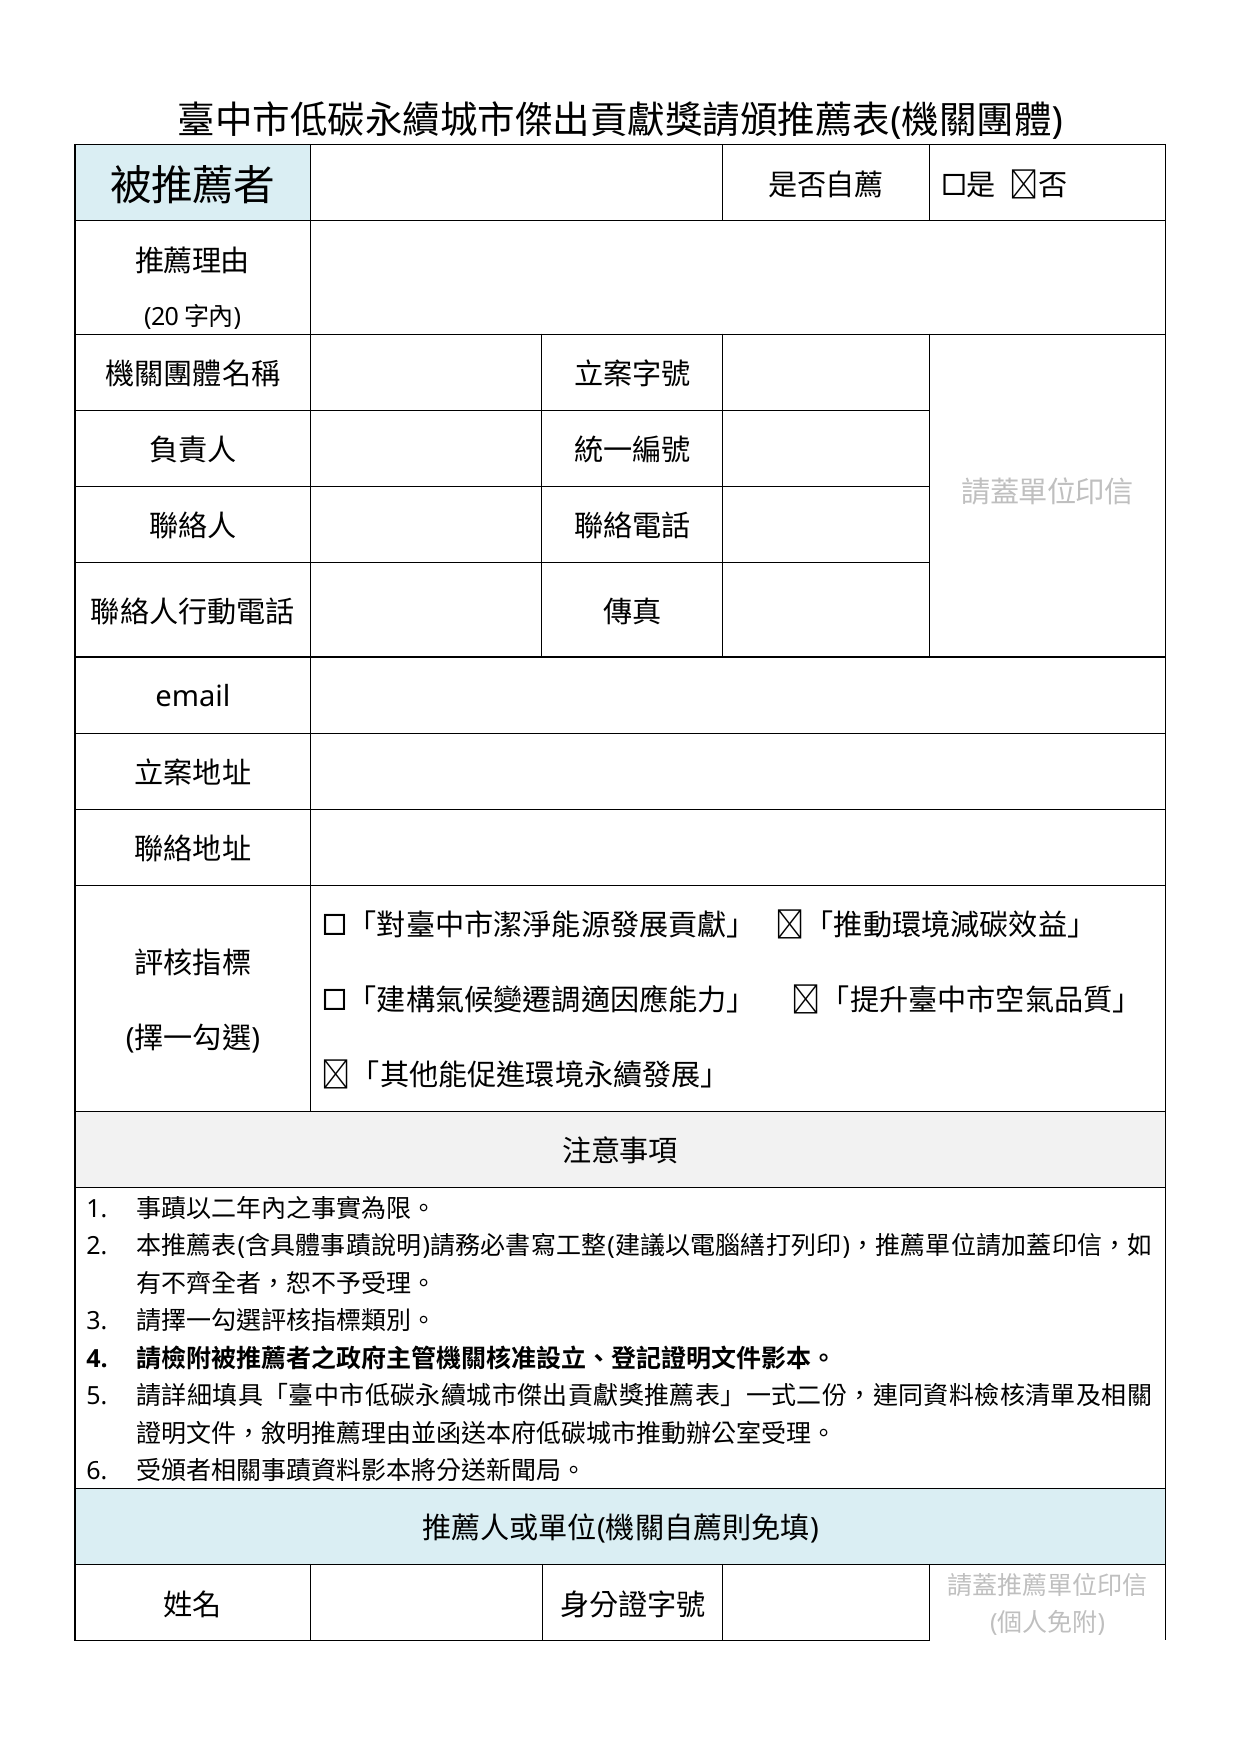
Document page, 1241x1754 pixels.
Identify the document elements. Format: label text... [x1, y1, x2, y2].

table_cell [311, 563, 541, 656]
table_cell [723, 335, 929, 409]
table_cell 聯絡電話 [542, 487, 722, 562]
table_cell 事蹟以二年內之事實為限。 本推薦表(含具體事蹟說明)請務必書寫工整(建議以電腦繕打列印)，推薦單位請加蓋印信，如有不齊全者，恕不予受理。 請擇一勾選評核指標類別。 請檢附被推薦者之政府主管機關核准設立、登記證明文件影本。 請詳細填具「臺中市低碳永續城市傑出貢獻獎推薦表」一式二份，連同資料檢核清單及相關證明文件，敘明推薦理由並函送本府低碳城市推動辦公室受理。 受頒者相關事蹟資料影本將分送新聞局。 [76, 1188, 1165, 1488]
table_cell 請蓋單位印信 [930, 335, 1165, 656]
table_cell [723, 411, 929, 486]
table_cell 評核指標 (擇一勾選) [76, 886, 310, 1111]
table_cell 傳真 [542, 563, 722, 656]
table_cell 姓名 (機關團體名稱) [76, 1565, 310, 1640]
table_cell 注意事項 [76, 1112, 1165, 1187]
table_cell [723, 1565, 929, 1640]
table_cell 負責人 [76, 411, 310, 486]
table_header 是否自薦 [723, 145, 929, 220]
table_cell 統一編號 [542, 411, 722, 486]
table_cell [311, 734, 1165, 808]
table_cell email [76, 658, 310, 732]
table_header 是 否 [930, 145, 1165, 220]
table_cell 聯絡地址 [76, 810, 310, 884]
table_header 被推薦者 [76, 145, 310, 220]
table_header [311, 145, 722, 220]
table_cell 聯絡人 [76, 487, 310, 562]
table_cell 請蓋推薦單位印信 (個人免附) [930, 1565, 1165, 1640]
table_cell [723, 487, 929, 562]
table_cell [311, 658, 1165, 732]
table_cell [311, 810, 1165, 884]
table_cell 「對臺中市潔淨能源發展貢獻」 「推動環境減碳效益」 「建構氣候變遷調適因應能力」 「提升臺中市空氣品質」 「其他能促進環境永續發展」 [311, 886, 1165, 1111]
table_cell 聯絡人行動電話 [76, 563, 310, 656]
table_cell [311, 1565, 542, 1640]
table_cell 推薦人或單位(機關自薦則免填) [76, 1489, 1165, 1564]
table_cell 推薦理由 (20字內) [76, 221, 310, 333]
table_cell [723, 563, 929, 656]
table_cell [311, 335, 541, 409]
table_cell [311, 487, 541, 562]
table_cell [311, 221, 1165, 333]
table_cell 立案字號 [542, 335, 722, 409]
table_cell 立案地址 [76, 734, 310, 808]
table_cell 機關團體名稱 [76, 335, 310, 409]
table_cell 身分證字號 (單位統編) [543, 1565, 722, 1640]
text 臺中市低碳永續城市傑出貢獻獎請頒推薦表(機關團體) [75, 89, 1165, 144]
table_cell [311, 411, 541, 486]
